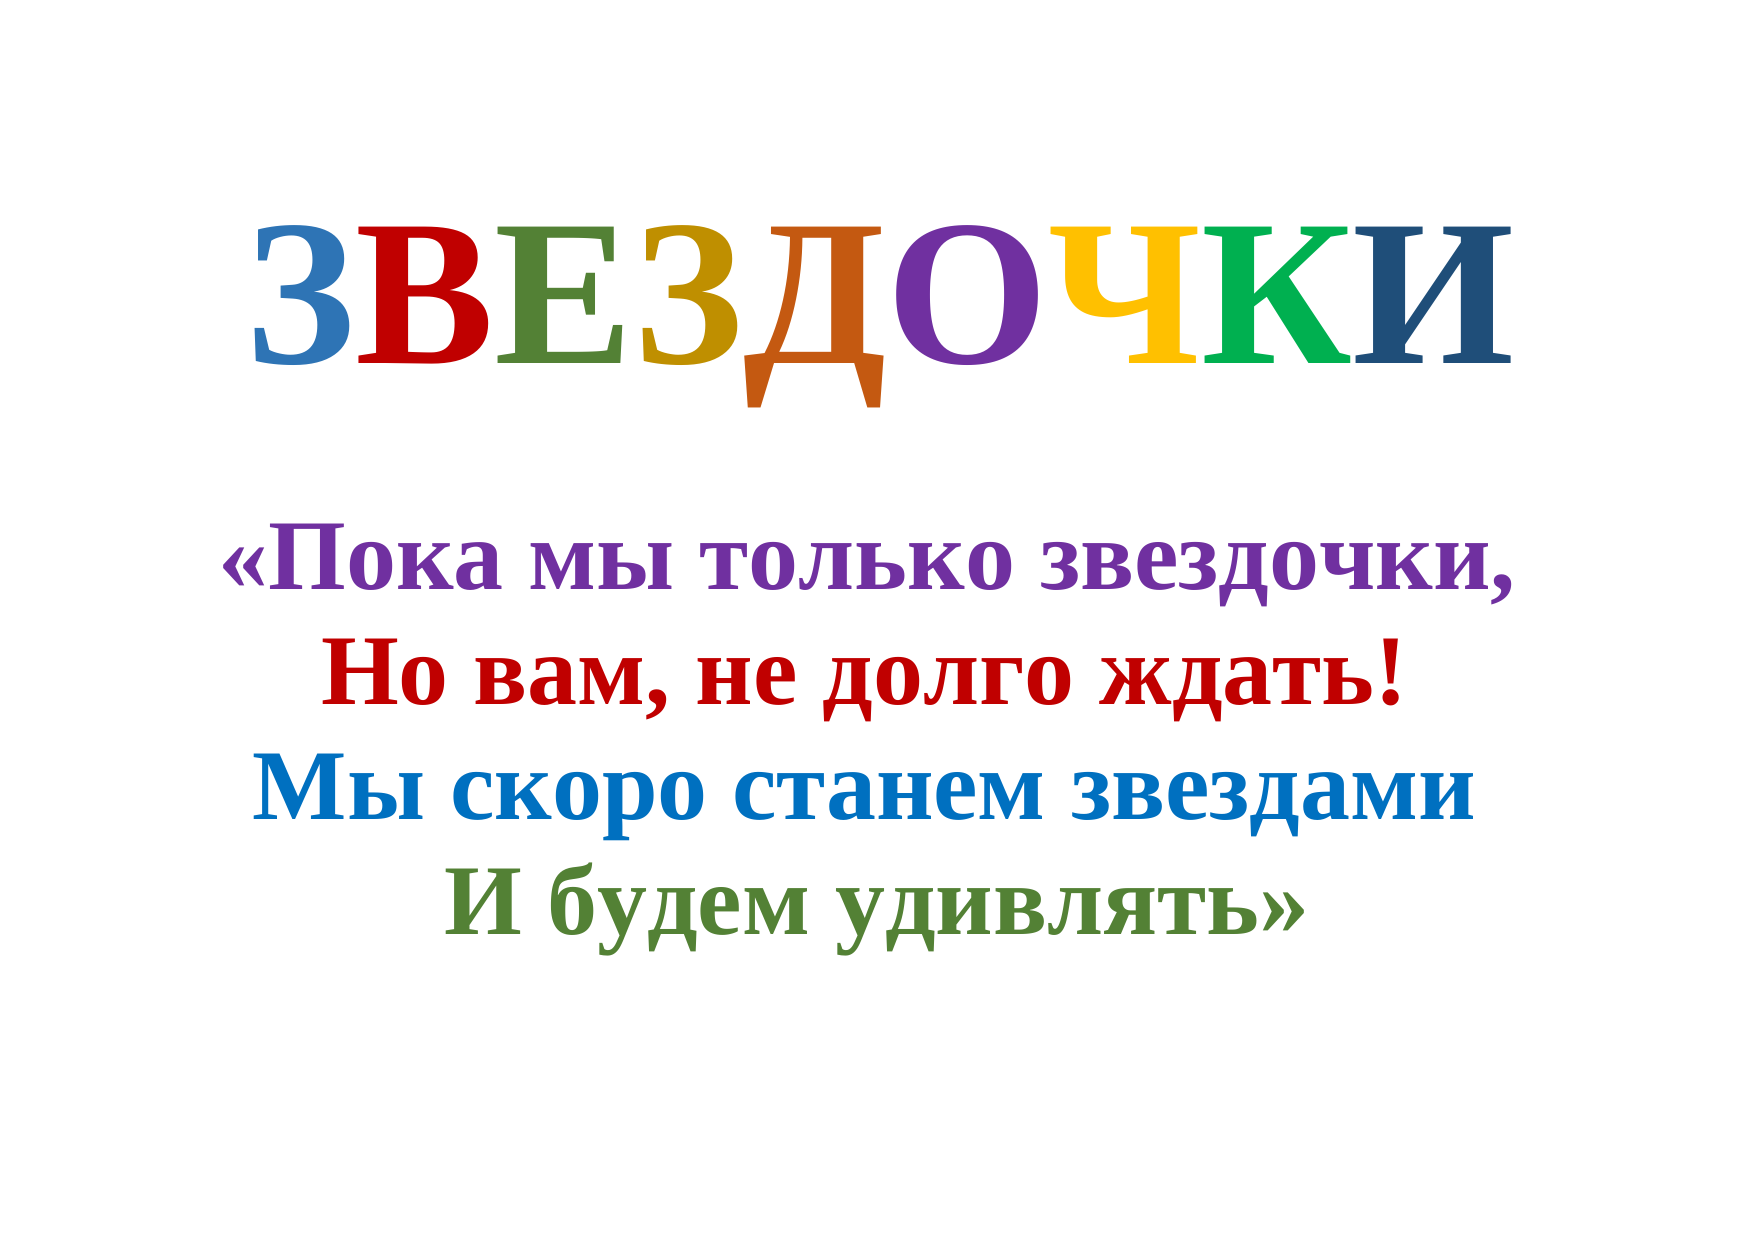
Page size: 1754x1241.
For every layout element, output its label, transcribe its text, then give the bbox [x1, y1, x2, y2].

text «Пока мы только звездочки, Но вам, не долго ждать! Мы скоро станем звездами И будем удивлять» [1310, 496, 1695, 956]
text «Пока мы только звездочки, Но вам, не долго ждать! Мы скоро станем звездами И будем удивлять» [59, 496, 444, 956]
text ЗВЕЗДОЧКИ [59, 169, 1695, 408]
